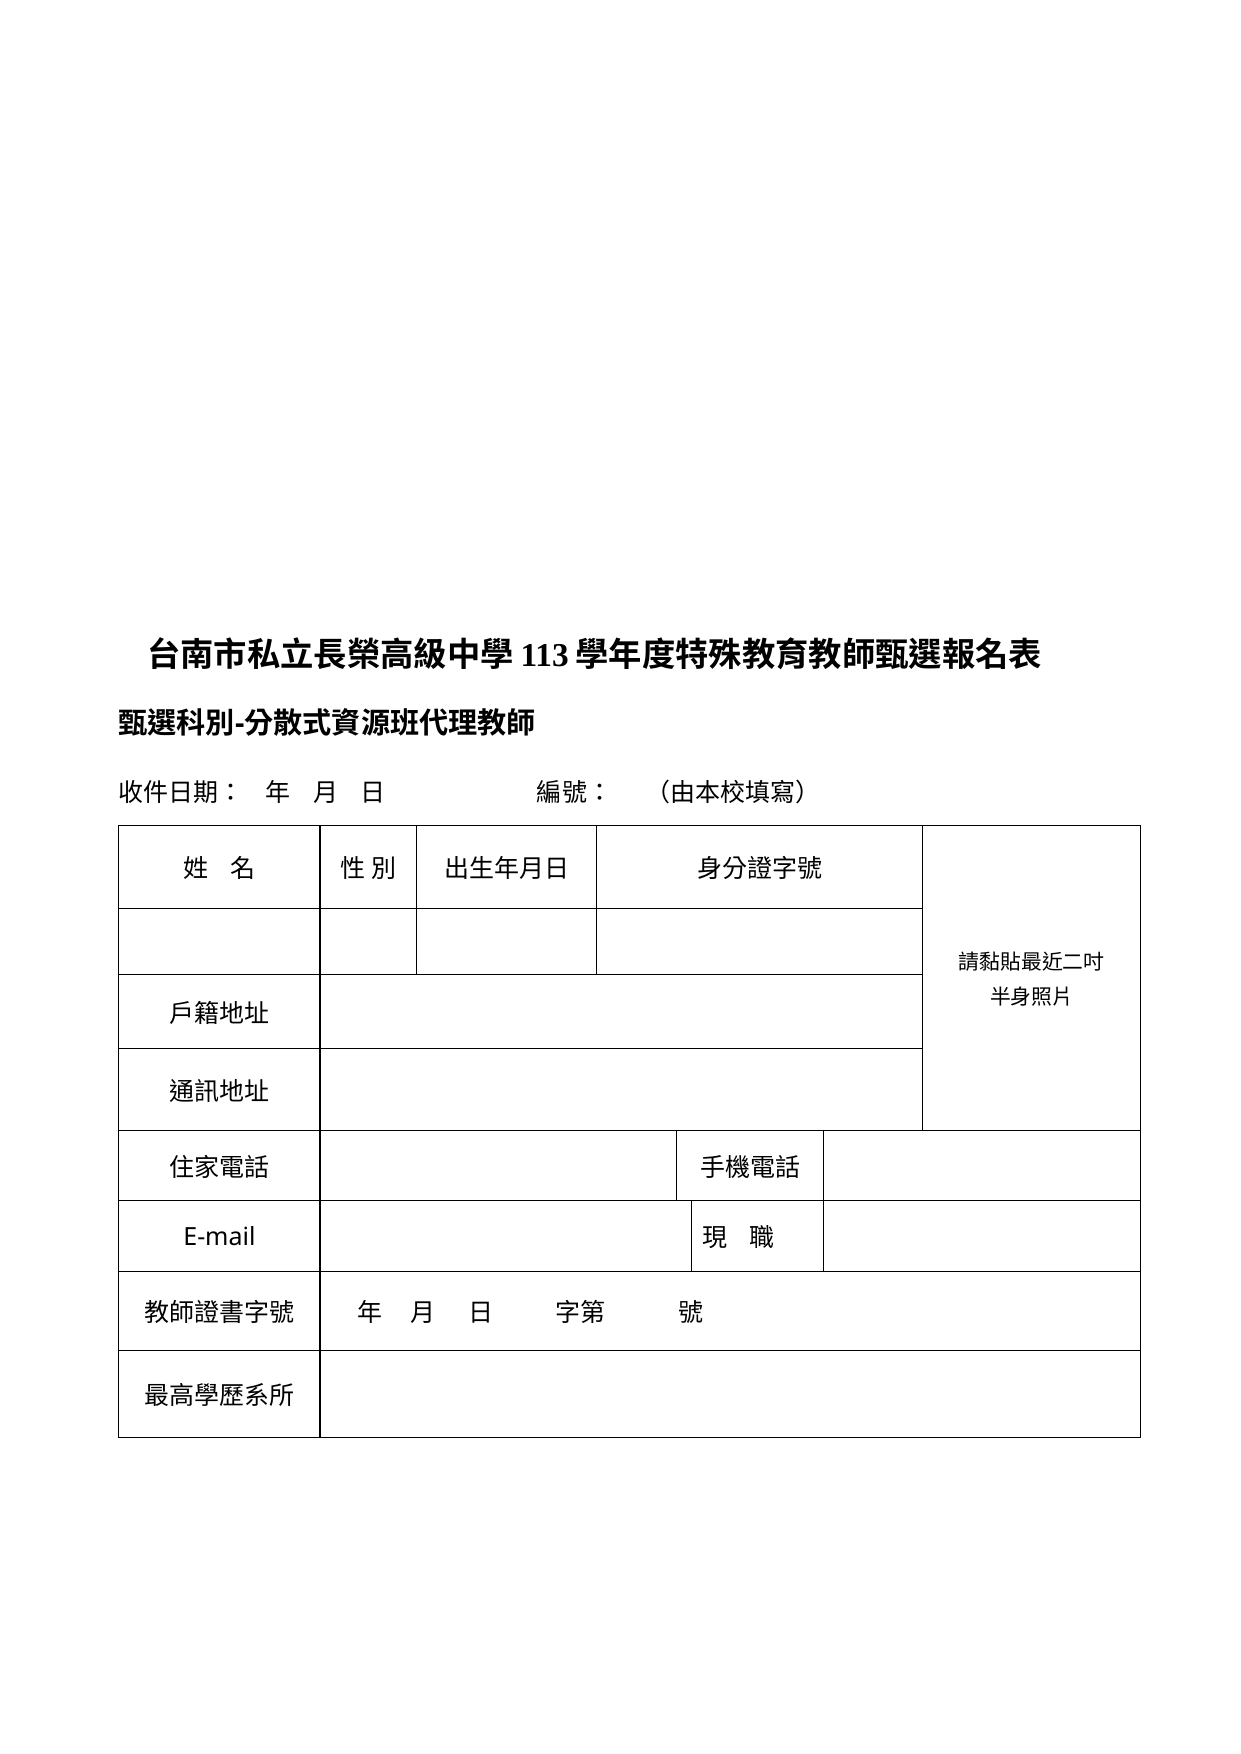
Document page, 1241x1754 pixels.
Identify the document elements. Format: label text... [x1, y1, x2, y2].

table_header 姓 名 [119, 826, 319, 908]
table_cell 教師證書字號 [119, 1272, 319, 1350]
table_header 身分證字號 [597, 826, 922, 908]
table_cell [321, 1351, 1140, 1437]
table_header 出生年月日 [417, 826, 596, 908]
text 收件日期： 年 月 日 編號： （由本校填寫） [118, 756, 1106, 825]
table_cell [321, 1049, 922, 1130]
table_cell [119, 909, 319, 974]
table_cell [321, 909, 416, 974]
table_cell 年 月 日 字第 號 [321, 1272, 1140, 1350]
table_cell E-mail [119, 1201, 319, 1271]
table_cell [824, 1201, 1140, 1271]
text 甄選科別-分散式資源班代理教師 [118, 686, 1106, 756]
table_header 性 別 [321, 826, 416, 908]
table_cell 手機電話 [677, 1131, 823, 1200]
table_cell [321, 1201, 691, 1271]
table_cell 最高學歷系所 [119, 1351, 319, 1437]
table_cell [417, 909, 596, 974]
table_cell [597, 909, 922, 974]
table_cell 住家電話 [119, 1131, 319, 1200]
text 台南市私立長榮高級中學113學年度特殊教育教師甄選報名表 [133, 617, 1056, 686]
table_cell 戶籍地址 [119, 975, 319, 1048]
table_header 請黏貼最近二吋 半身照片 [923, 826, 1140, 1130]
table_cell 現 職 [692, 1201, 823, 1271]
table_cell [321, 1131, 676, 1200]
table_cell [321, 975, 922, 1048]
table_cell [824, 1131, 1140, 1200]
table_cell 通訊地址 [119, 1049, 319, 1130]
